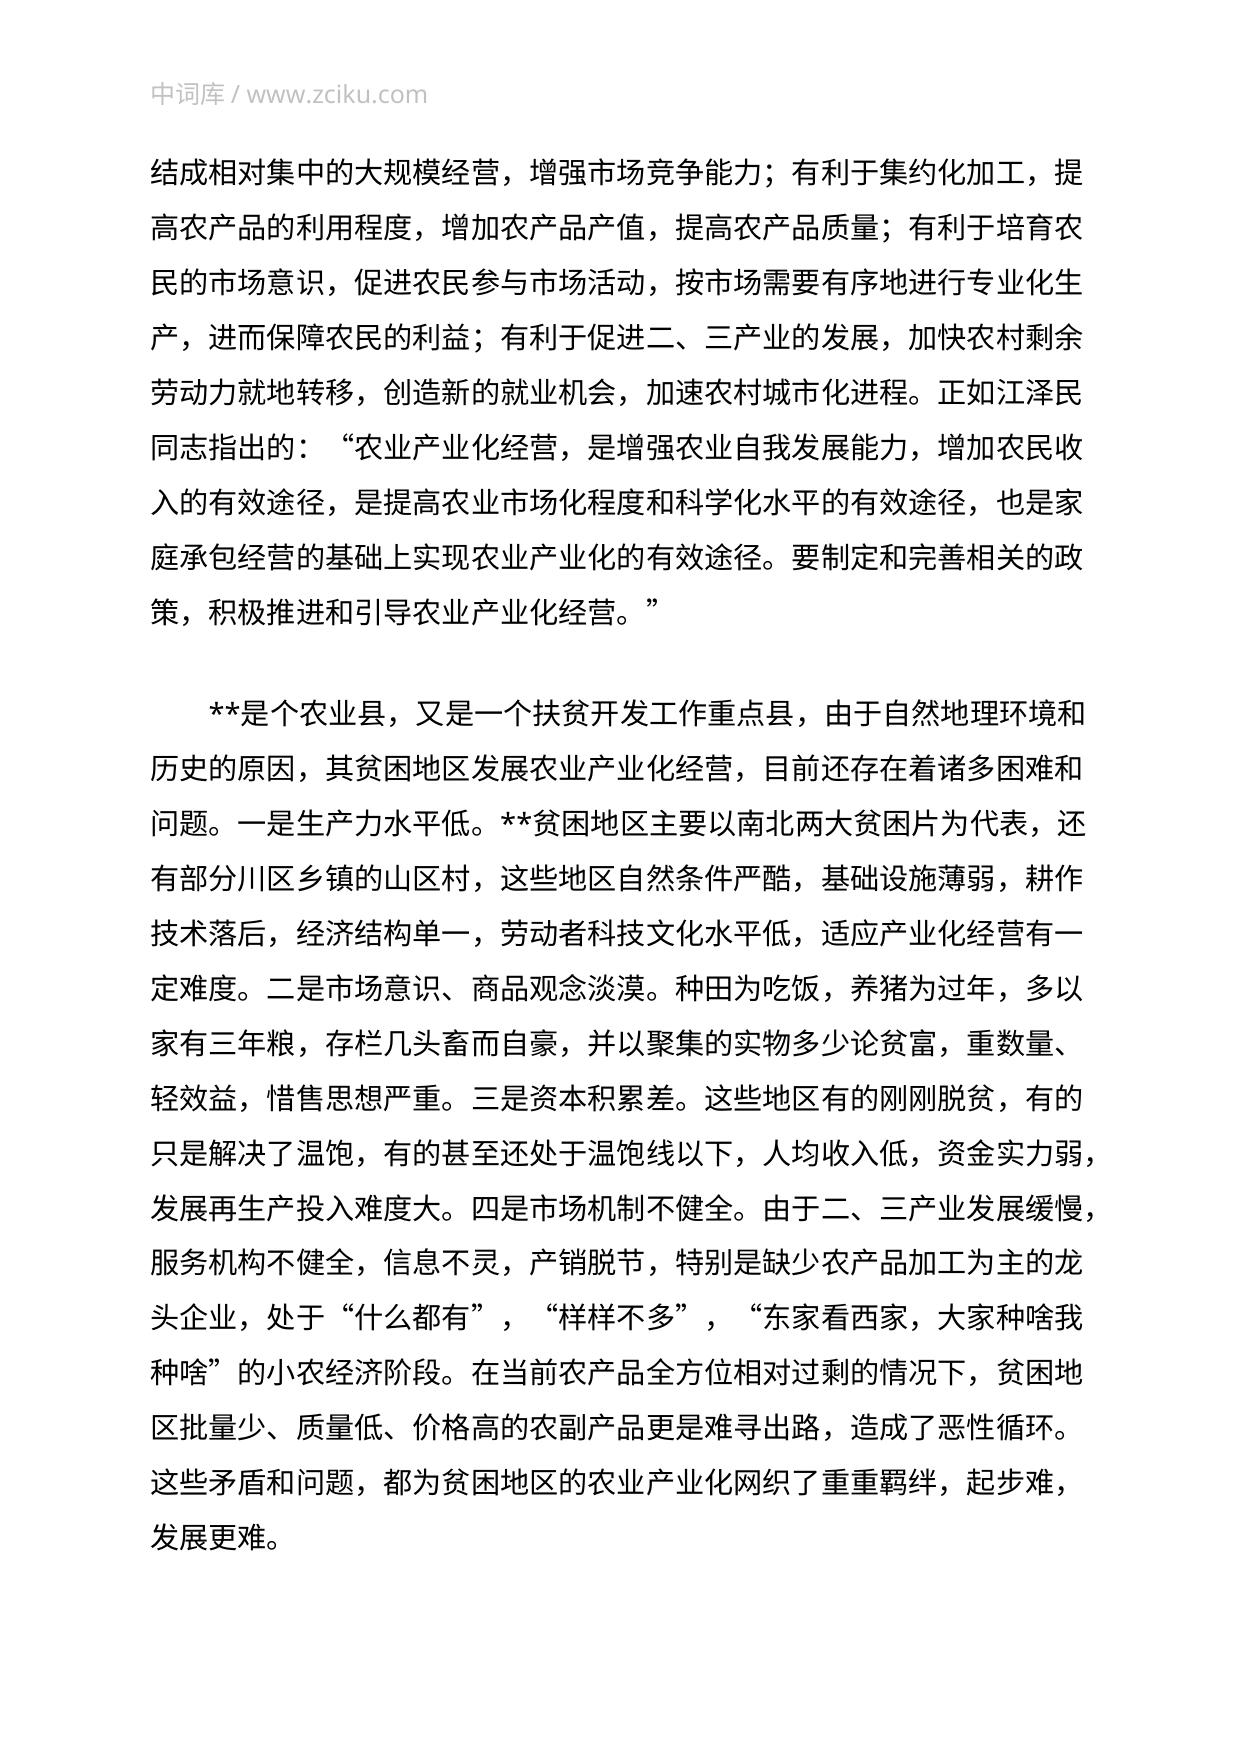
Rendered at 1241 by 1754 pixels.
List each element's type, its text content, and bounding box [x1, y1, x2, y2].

text **是个农业县，又是一个扶贫开发工作重点县，由于自然地理环境和历史的原因，其贫困地区发展农业产业化经营，目前还存在着诸多困难和问题。一是生产力水平低。**贫困地区主要以南北两大贫困片为代表，还有部分川区乡镇的山区村，这些地区自然条件严酷，基础设施薄弱，耕作技术落后，经济结构单一，劳动者科技文化水平低，适应产业化经营有一定难度。二是市场意识、商品观念淡漠。种田为吃饭，养猪为过年，多以家有三年粮，存栏几头畜而自豪，并以聚集的实物多少论贫富，重数量、轻效益，惜售思想严重。三是资本积累差。这些地区有的刚刚脱贫，有的只是解决了温饱，有的甚至还处于温饱线以下，人均收入低，资金实力弱，发展再生产投入难度大。四是市场机制不健全。由于二、三产业发展缓慢，服务机构不健全，信息不灵，产销脱节，特别是缺少农产品加工为主的龙头企业，处于“什么都有”，“样样不多”，“东家看西家，大家种啥我种啥”的小农经济阶段。在当前农产品全方位相对过剩的情况下，贫困地区批量少、质量低、价格高的农副产品更是难寻出路，造成了恶性循环。这些矛盾和问题，都为贫困地区的农业产业化网织了重重羁绊，起步难，发展更难。 [150, 691, 1090, 1557]
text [150, 150, 1090, 631]
